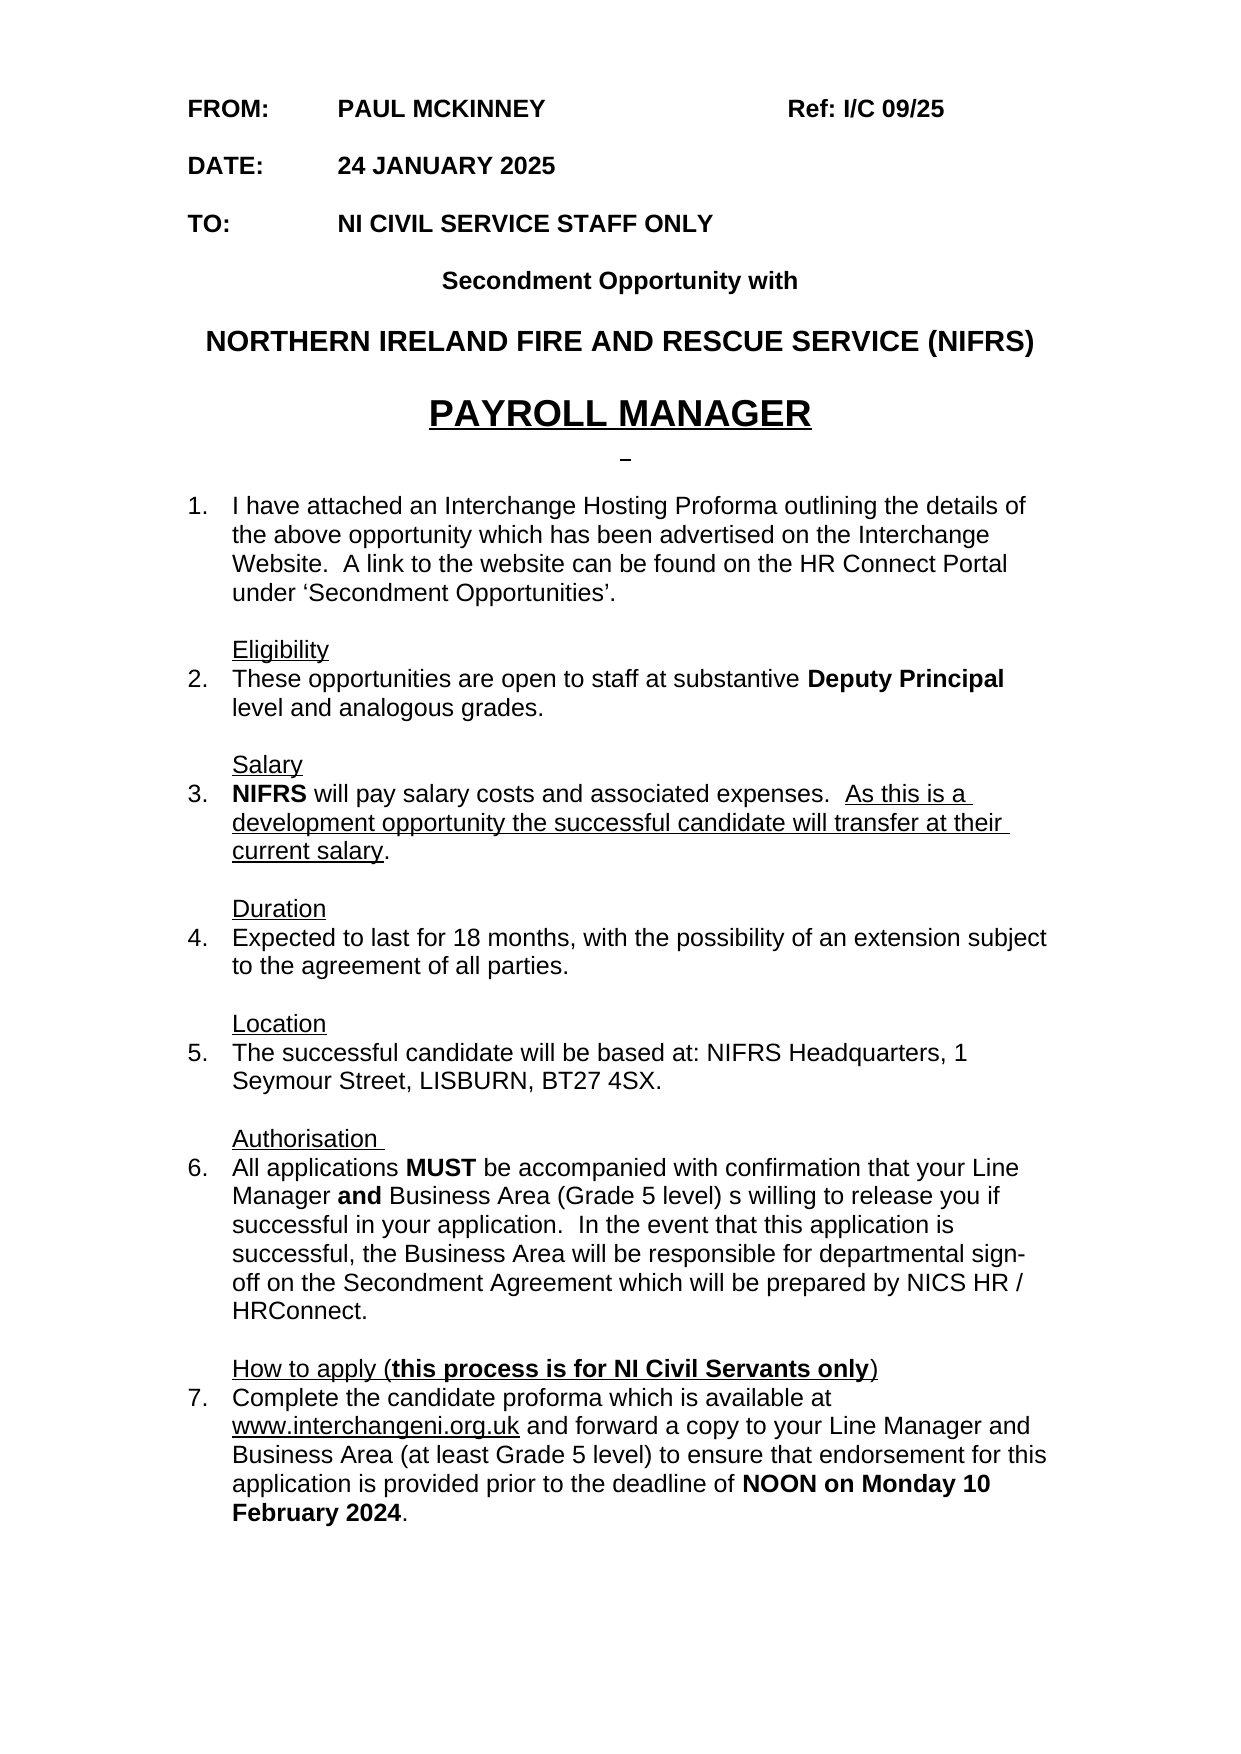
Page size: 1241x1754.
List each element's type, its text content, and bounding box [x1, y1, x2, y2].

list NIFRS will pay salary costs and associated expenses. As this is a development opportunity the successful candidate will transfer at their current salary. [187, 779, 1053, 865]
text DATE: 24 JANUARY 2025 [187, 151, 1053, 180]
list All applications MUST be accompanied with confirmation that your Line Manager and Business Area (Grade 5 level) s willing to release you if successful in your application. In the event that this application is successful, the Business Area will be responsible for departmental sign-off on the Secondment Agreement which will be prepared by NICS HR / HRConnect. [187, 1153, 1053, 1325]
list I have attached an Interchange Hosting Proforma outlining the details of the above opportunity which has been advertised on the Interchange Website. A link to the website can be found on the HR Connect Portal under ‘Secondment Opportunities’. [187, 491, 1053, 606]
text How to apply (this process is for NI Civil Servants only) [187, 1354, 1053, 1383]
text Eligibility [187, 635, 1053, 664]
list These opportunities are open to staff at substantive Deputy Principal level and analogous grades. [187, 664, 1053, 721]
text Location [232, 1009, 1053, 1038]
text Secondment Opportunity with [187, 266, 1053, 295]
list The successful candidate will be based at: NIFRS Headquarters, 1 Seymour Street, LISBURN, BT27 4SX. [187, 1038, 1053, 1095]
text NORTHERN IRELAND FIRE AND RESCUE SERVICE (NIFRS) [187, 324, 1053, 357]
text FROM: PAUL MCKINNEY Ref: I/C 09/25 [187, 94, 1053, 122]
text Duration [187, 894, 1053, 923]
list Complete the candidate proforma which is available at www.interchangeni.org.uk and forward a copy to your Line Manager and Business Area (at least Grade 5 level) to ensure that endorsement for this application is provided prior to the deadline of NOON on Monday 10 February 2024. [187, 1383, 1053, 1526]
list Expected to last for 18 months, with the possibility of an extension subject to the agreement of all parties. [187, 923, 1053, 980]
text Authorisation [187, 1124, 1053, 1153]
text Salary [187, 750, 1053, 779]
text payroll manager [187, 391, 1053, 434]
text TO: NI CIVIL SERVICE STAFF ONLY [187, 209, 1053, 237]
